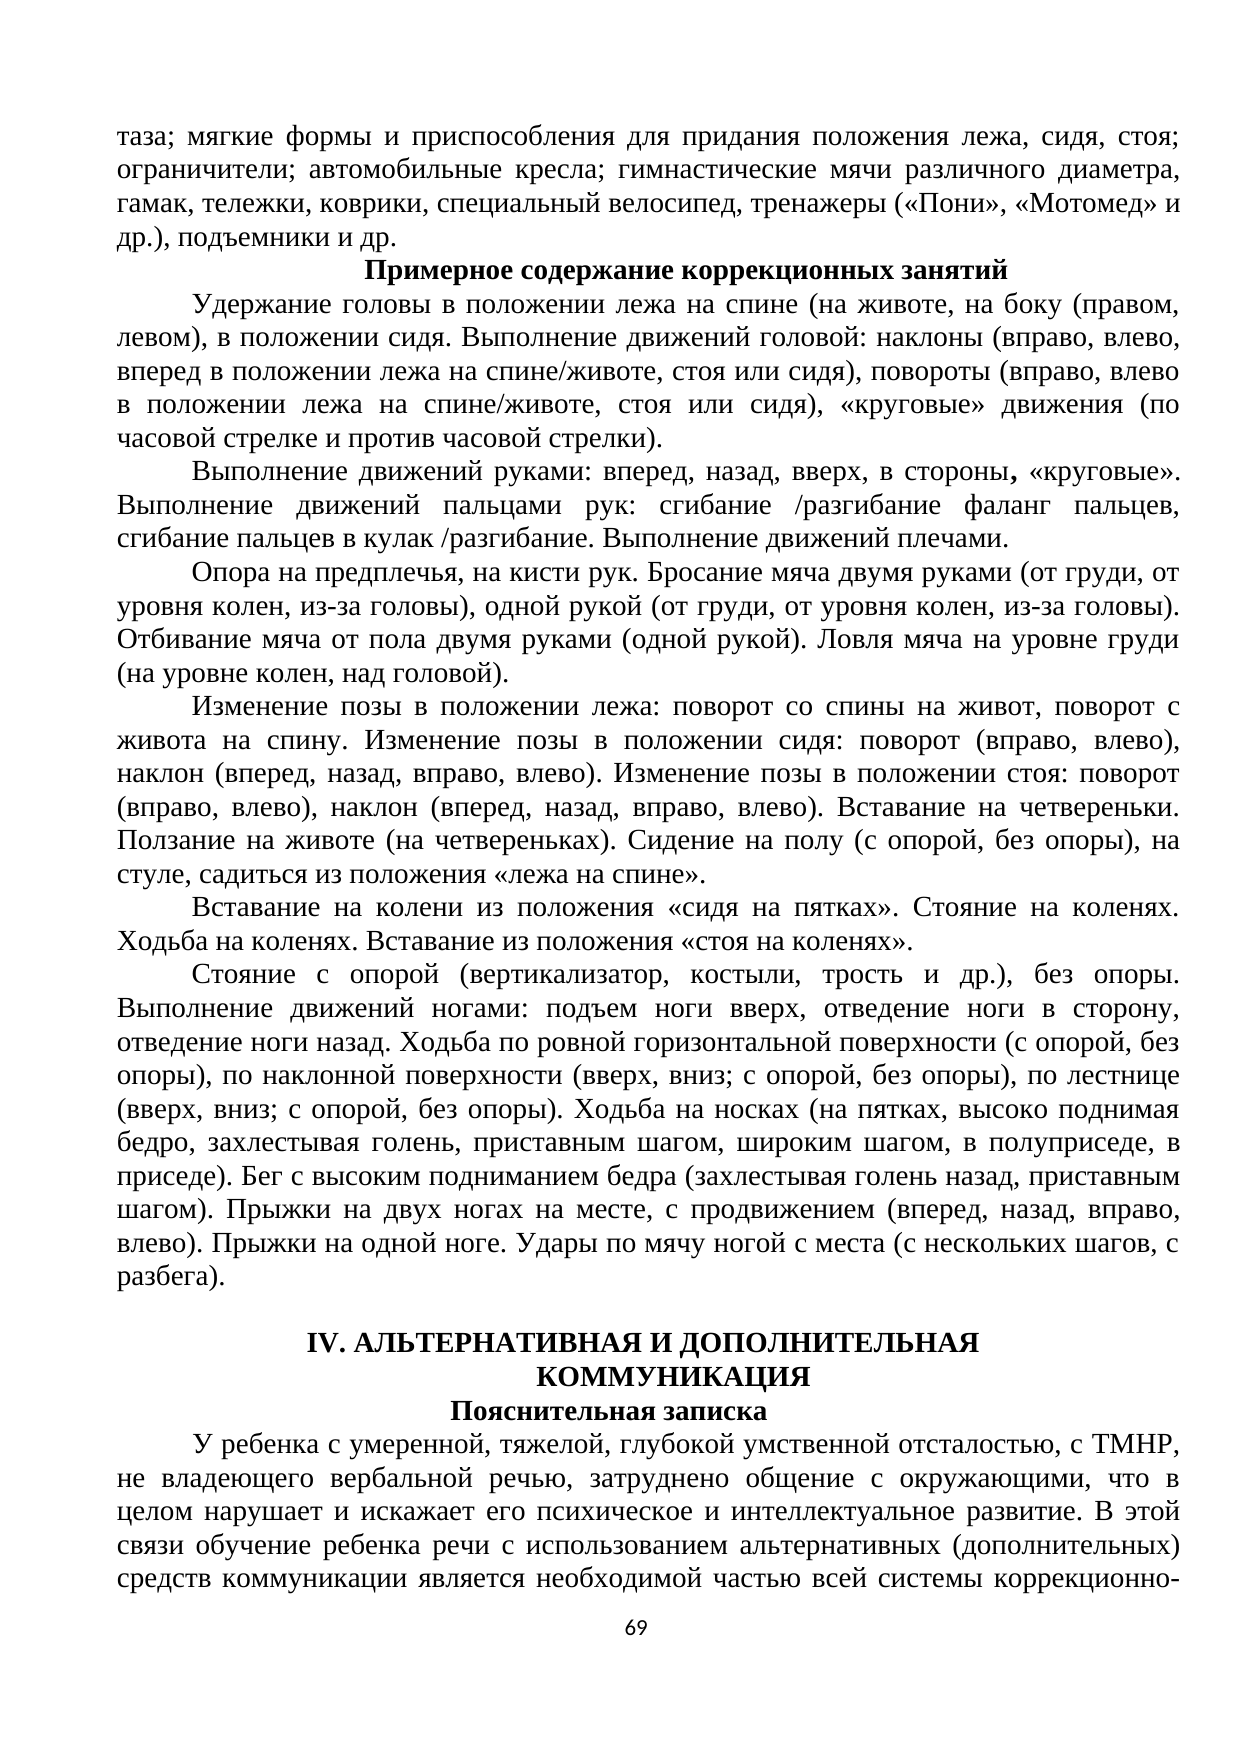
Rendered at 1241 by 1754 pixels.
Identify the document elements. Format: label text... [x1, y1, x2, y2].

text Стояние с опорой (вертикализатор, костыли, трость и др.), без опоры. Выполнение движений ногами: подъем ноги вверх, отведение ноги в сторону, отведение ноги назад. Ходьба по ровной горизонтальной поверхности (с опорой, без опоры), по наклонной поверхности (вверх, вниз; с опорой, без опоры), по лестнице (вверх, вниз; с опорой, без опоры). Ходьба на носках (на пятках, высоко поднимая бедро, захлестывая голень, приставным шагом, широким шагом, в полуприседе, в приседе). Бег с высоким подниманием бедра (захлестывая голень назад, приставным шагом). Прыжки на двух ногах на месте, с продвижением (вперед, назад, вправо, влево). Прыжки на одной ноге. Удары по мячу ногой с места (с нескольких шагов, с разбега). [117, 957, 1181, 1292]
text КОММУНИКАЦИЯ [166, 1359, 1181, 1393]
text Вставание на колени из положения «сидя на пятках». Стояние на коленях. Ходьба на коленях. Вставание из положения «стоя на коленях». [117, 889, 1181, 957]
text Опора на предплечья, на кисти рук. Бросание мяча двумя руками (от груди, от уровня колен, из-за головы), одной рукой (от груди, от уровня колен, из-за головы). Отбивание мяча от пола двумя руками (одной рукой). Ловля мяча на уровне груди (на уровне колен, над головой). [117, 554, 1181, 688]
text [117, 118, 1181, 252]
text Выполнение движений руками: вперед, назад, вверх, в стороны, «круговые». Выполнение движений пальцами рук: сгибание /разгибание фаланг пальцев, сгибание пальцев в кулак /разгибание. Выполнение движений плечами. [117, 453, 1181, 554]
text IV. АЛЬТЕРНАТИВНАЯ И ДОПОЛНИТЕЛЬНАЯ [306, 1326, 1181, 1359]
text Изменение позы в положении лежа: поворот со спины на живот, поворот с живота на спину. Изменение позы в положении сидя: поворот (вправо, влево), наклон (вперед, назад, вправо, влево). Изменение позы в положении стоя: поворот (вправо, влево), наклон (вперед, назад, вправо, влево). Вставание на четвереньки. Ползание на животе (на четвереньках). Сидение на полу (с опорой, без опоры), на стуле, садиться из положения «лежа на спине». [117, 688, 1181, 889]
text Примерное содержание коррекционных занятий [191, 252, 1181, 286]
text Пояснительная записка [166, 1393, 1181, 1426]
text Удержание головы в положении лежа на спине (на животе, на боку (правом, левом), в положении сидя. Выполнение движений головой: наклоны (вправо, влево, вперед в положении лежа на спине/животе, стоя или сидя), повороты (вправо, влево в положении лежа на спине/животе, стоя или сидя), «круговые» движения (по часовой стрелке и против часовой стрелки). [117, 286, 1181, 453]
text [117, 1426, 1181, 1594]
